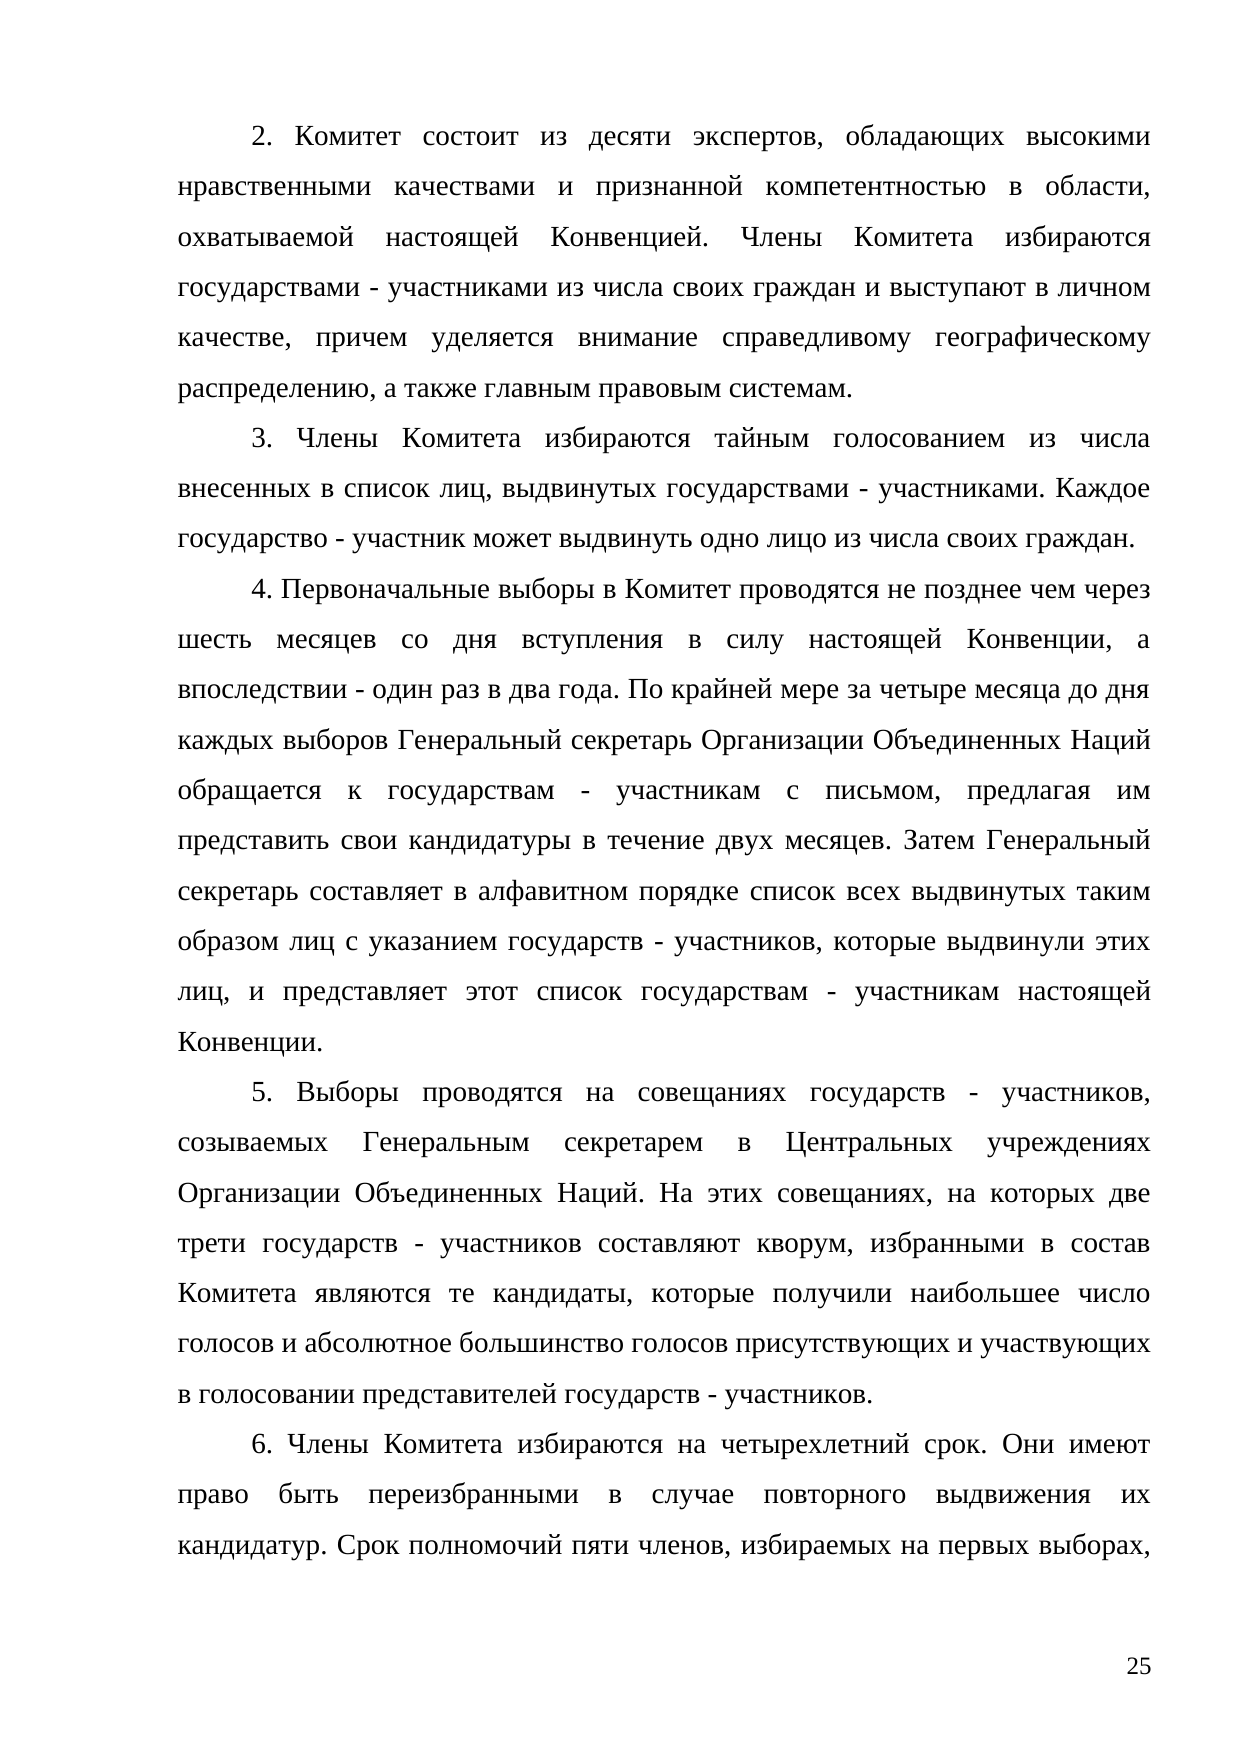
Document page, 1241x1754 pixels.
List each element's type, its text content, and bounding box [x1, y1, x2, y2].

text 4. Первоначальные выборы в Комитет проводятся не позднее чем через шесть месяцев со дня вступления в силу настоящей Конвенции, а впоследствии - один раз в два года. По крайней мере за четыре месяца до дня каждых выборов Генеральный секретарь Организации Объединенных Наций обращается к государствам - участникам с письмом, предлагая им представить свои кандидатуры в течение двух месяцев. Затем Генеральный секретарь составляет в алфавитном порядке список всех выдвинутых таким образом лиц с указанием государств - участников, которые выдвинули этих лиц, и представляет этот список государствам - участникам настоящей Конвенции. [177, 571, 1152, 1057]
text 3. Члены Комитета избираются тайным голосованием из числа внесенных в список лиц, выдвинутых государствами - участниками. Каждое государство - участник может выдвинуть одно лицо из числа своих граждан. [177, 420, 1152, 554]
text 5. Выборы проводятся на совещаниях государств - участников, созываемых Генеральным секретарем в Центральных учреждениях Организации Объединенных Наций. На этих совещаниях, на которых две трети государств - участников составляют кворум, избранными в состав Комитета являются те кандидаты, которые получили наибольшее число голосов и абсолютное большинство голосов присутствующих и участвующих в голосовании представителей государств - участников. [177, 1074, 1152, 1409]
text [177, 1426, 1152, 1560]
text 2. Комитет состоит из десяти экспертов, обладающих высокими нравственными качествами и признанной компетентностью в области, охватываемой настоящей Конвенцией. Члены Комитета избираются государствами - участниками из числа своих граждан и выступают в личном качестве, причем уделяется внимание справедливому географическому распределению, а также главным правовым системам. [177, 118, 1152, 403]
